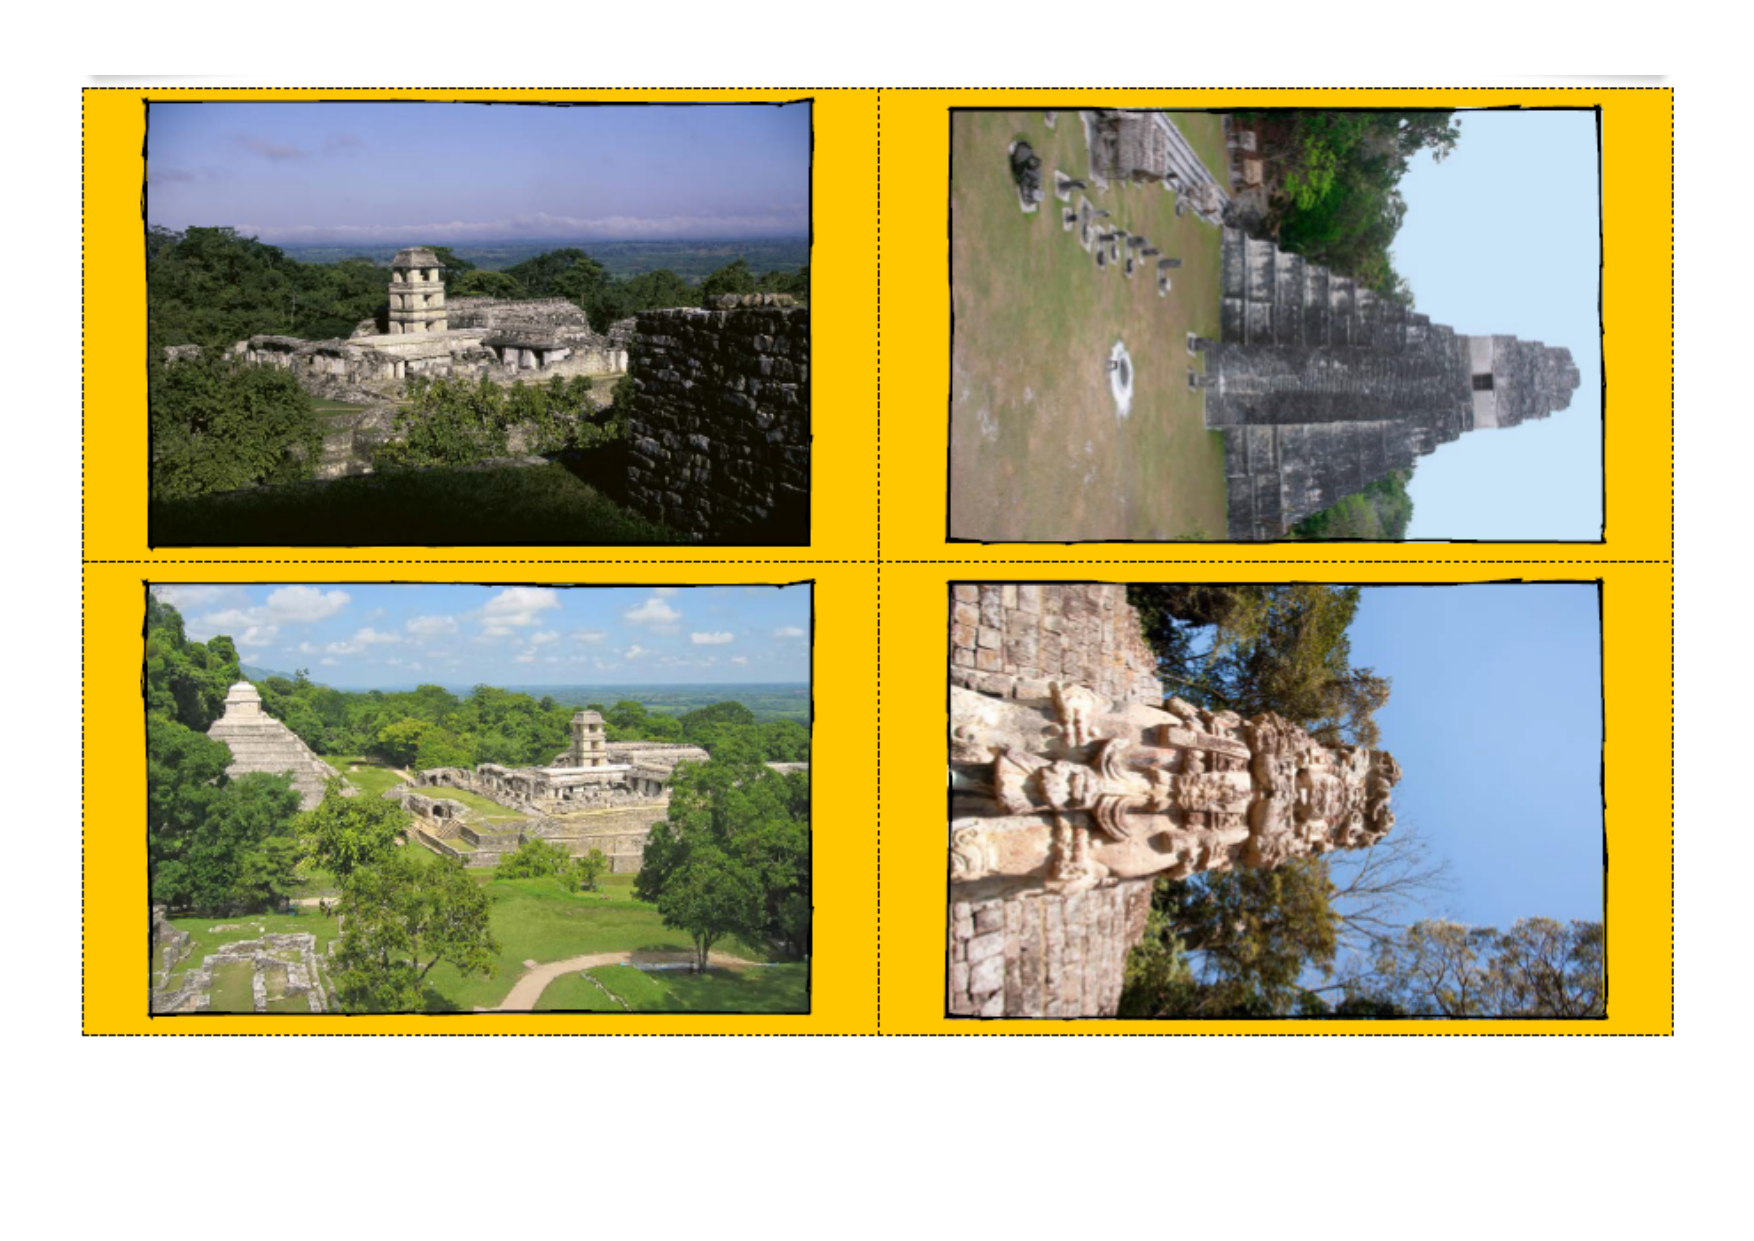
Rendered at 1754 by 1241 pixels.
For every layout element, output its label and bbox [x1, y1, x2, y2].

picture [75, 75, 1675, 1039]
